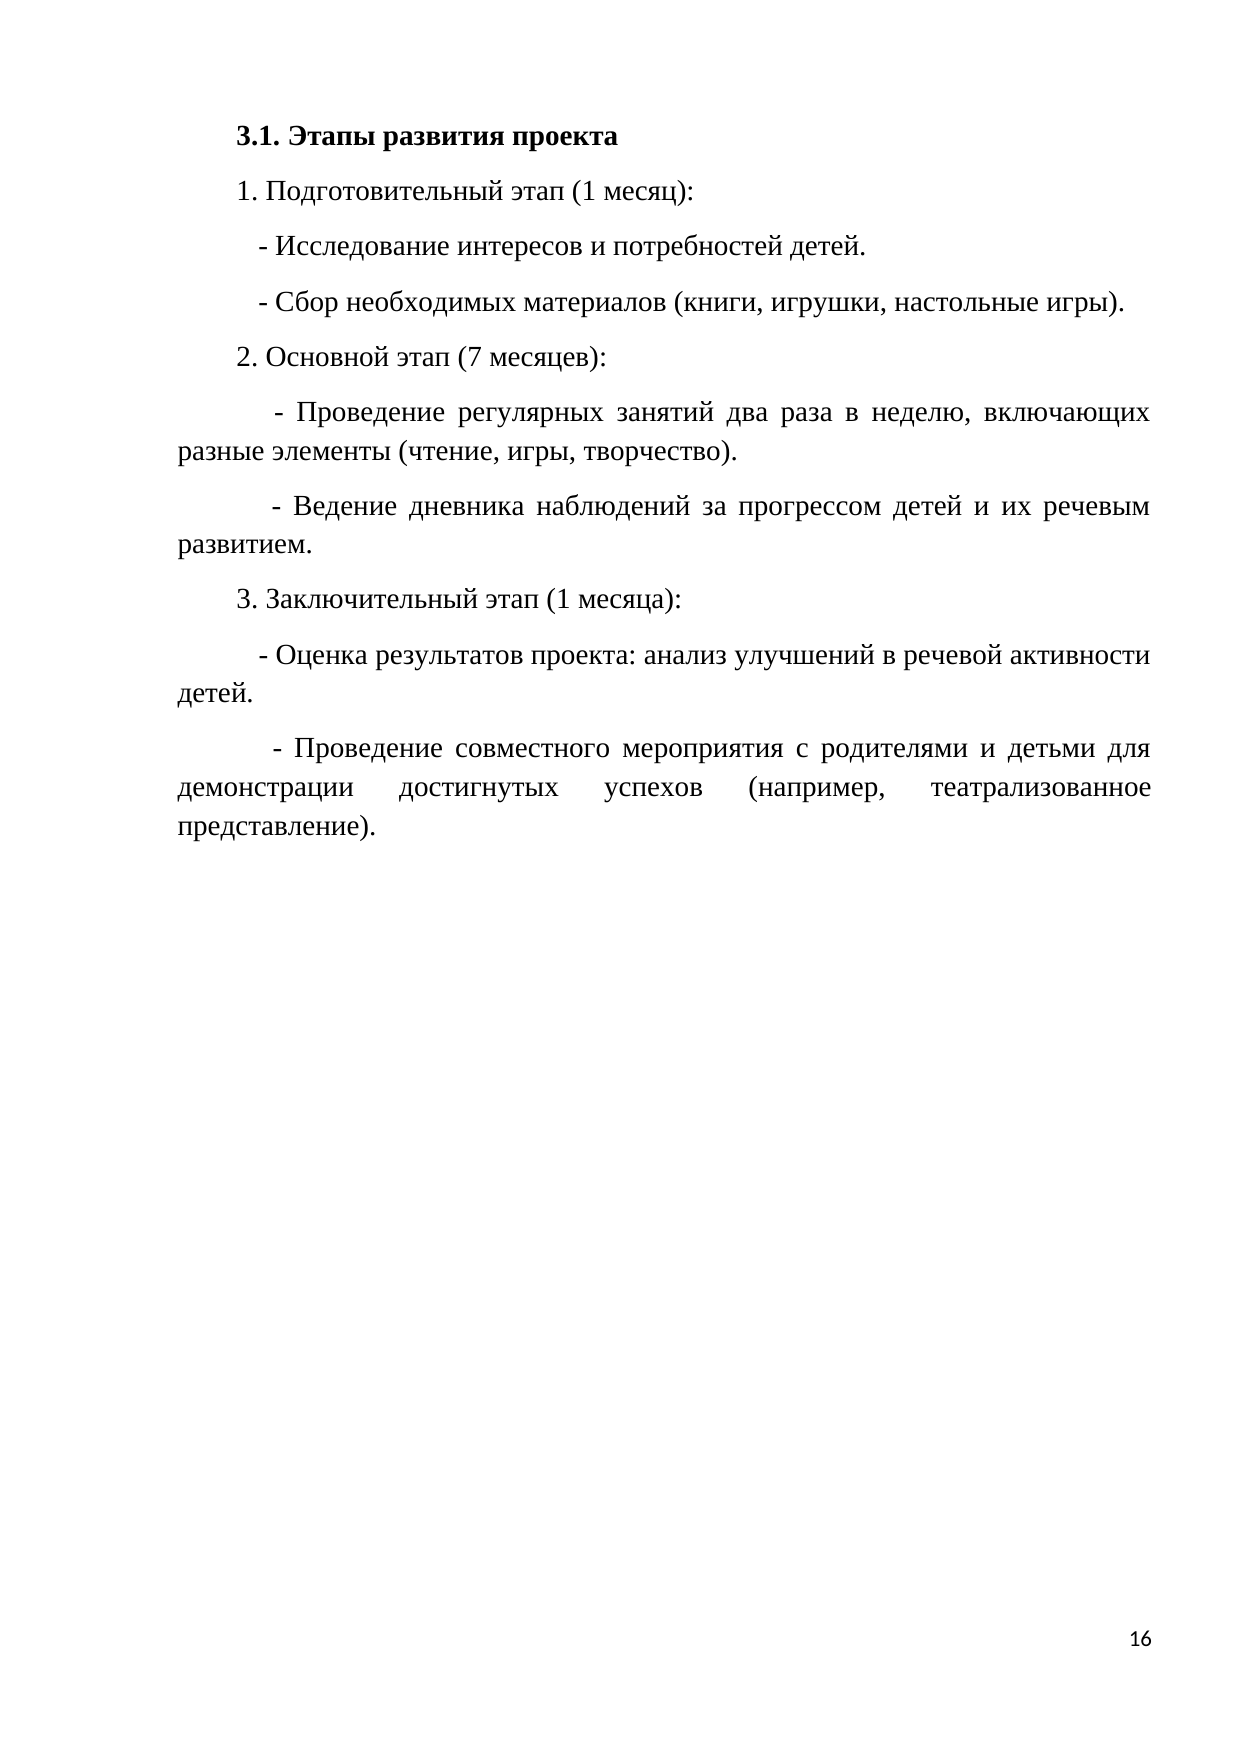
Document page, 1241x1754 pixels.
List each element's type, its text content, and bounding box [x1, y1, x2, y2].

text - Проведение регулярных занятий два раза в неделю, включающих разные элементы (чтение, игры, творчество). [177, 394, 1152, 466]
text 2. Основной этап (7 месяцев): [177, 339, 1152, 372]
text 3.1. Этапы развития проекта [177, 118, 1152, 152]
text - Проведение совместного мероприятия с родителями и детьми для демонстрации достигнутых успехов (например, театрализованное представление). [177, 731, 1152, 841]
text - Сбор необходимых материалов (книги, игрушки, настольные игры). [177, 284, 1152, 317]
text - Ведение дневника наблюдений за прогрессом детей и их речевым развитием. [177, 488, 1152, 560]
text 3. Заключительный этап (1 месяца): [177, 582, 1152, 615]
text 1. Подготовительный этап (1 месяц): [177, 173, 1152, 207]
text - Оценка результатов проекта: анализ улучшений в речевой активности детей. [177, 637, 1152, 709]
text - Исследование интересов и потребностей детей. [177, 228, 1152, 262]
